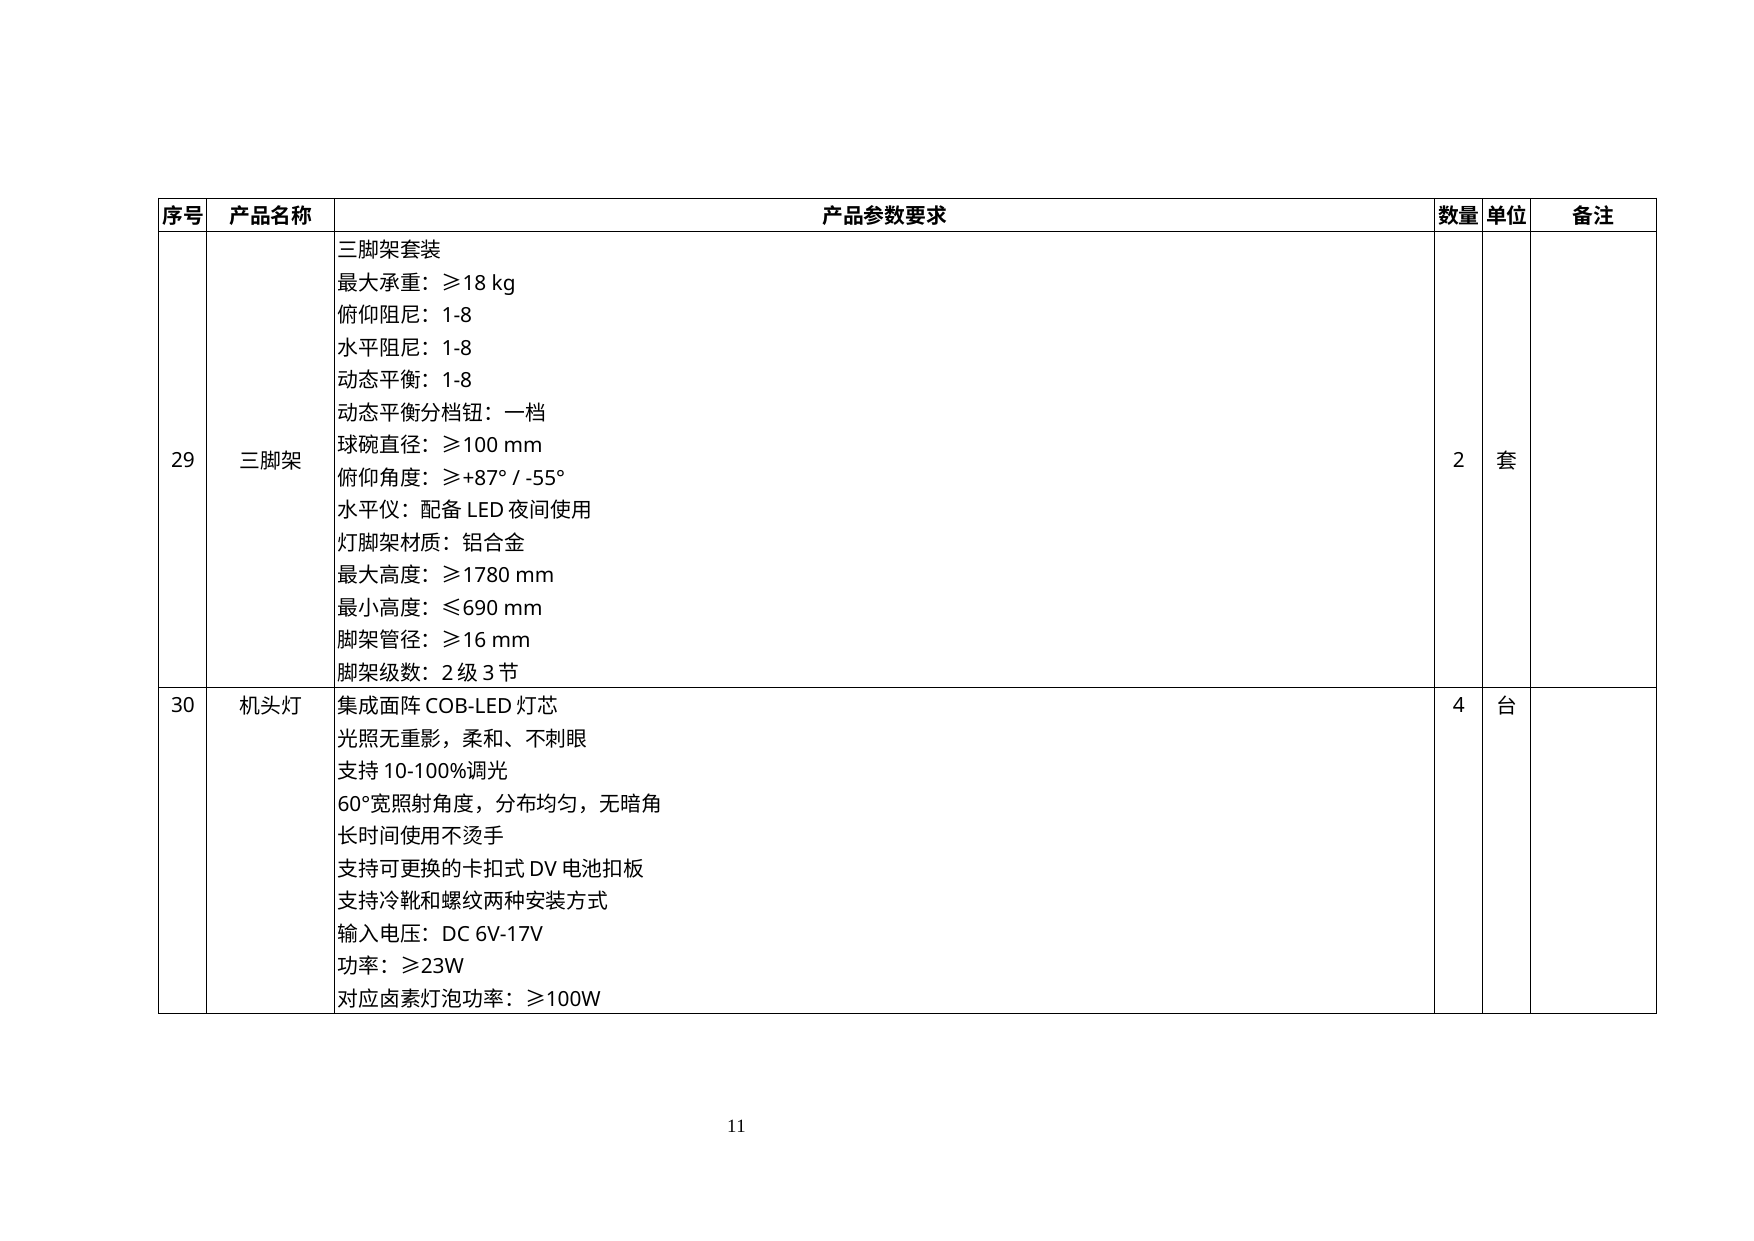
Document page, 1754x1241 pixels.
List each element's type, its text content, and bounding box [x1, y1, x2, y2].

table_cell [1531, 232, 1656, 687]
table_header 序号 [159, 199, 206, 231]
table_cell 三脚架 [207, 232, 334, 687]
table_header 单位 [1483, 199, 1530, 231]
table_header 备注 [1531, 199, 1656, 231]
table_header 数量 [1435, 199, 1482, 231]
table_cell 2 [1435, 232, 1482, 687]
table_header 产品名称 [207, 199, 334, 231]
table_cell 三脚架套装 最大承重：≥18 kg 俯仰阻尼：1-8 水平阻尼：1-8 动态平衡：1-8 动态平衡分档钮：一档 球碗直径：≥100 mm 俯仰角度：≥+87° / -55° 水平仪：配备LED夜间使用 灯脚架材质：铝合金 最大高度：≥1780 mm 最小高度：≤690 mm 脚架管径：≥16 mm 脚架级数：2级3节 [335, 232, 1434, 687]
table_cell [335, 688, 1434, 1013]
table_cell [1531, 688, 1656, 1013]
table_cell 30 [159, 688, 206, 1013]
table_cell 4 [1435, 688, 1482, 1013]
table_cell 套 [1483, 232, 1530, 687]
table_cell 29 [159, 232, 206, 687]
table_header 产品参数要求 [335, 199, 1434, 231]
table_cell 台 [1483, 688, 1530, 1013]
table_cell 机头灯 [207, 688, 334, 1013]
